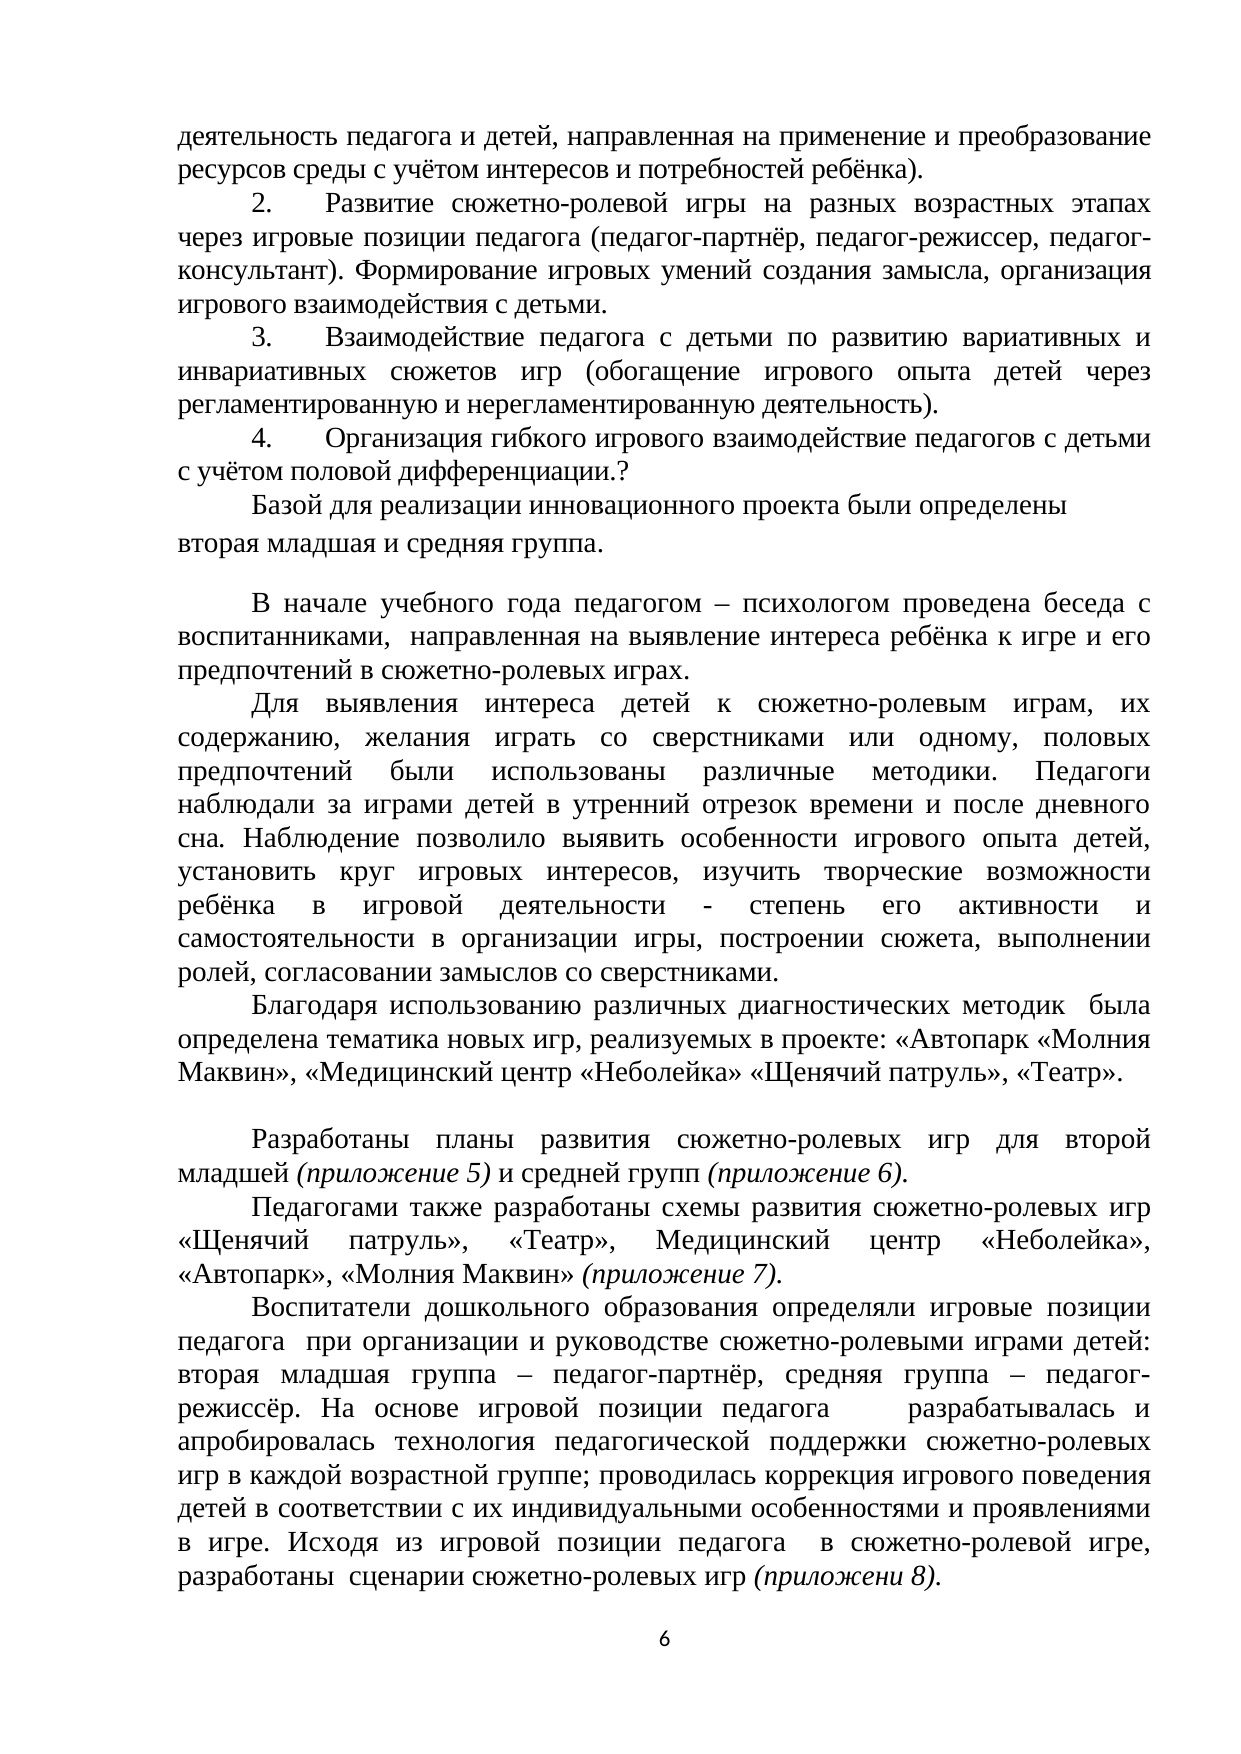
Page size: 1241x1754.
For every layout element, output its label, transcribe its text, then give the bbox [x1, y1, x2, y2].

list Организация гибкого игрового взаимодействие педагогов с детьми с учётом половой дифференциации.? [177, 420, 1152, 487]
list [177, 118, 1152, 185]
text В начале учебного года педагогом – психологом проведена беседа с воспитанниками, направленная на выявление интереса ребёнка к игре и его предпочтений в сюжетно-ролевых играх. [177, 585, 1152, 686]
text Разработаны планы развития сюжетно-ролевых игр для второй младшей (приложение 5) и средней групп (приложение 6). [177, 1122, 1152, 1189]
text Педагогами также разработаны схемы развития сюжетно-ролевых игр «Щенячий патруль», «Театр», Медицинский центр «Неболейка», «Автопарк», «Молния Маквин» (приложение 7). [177, 1189, 1152, 1289]
text Базой для реализации инновационного проекта были определены вторая младшая и средняя группа. [177, 487, 1152, 559]
text Для выявления интереса детей к сюжетно-ролевым играм, их содержанию, желания играть со сверстниками или одному, половых предпочтений были использованы различные методики. Педагоги наблюдали за играми детей в утренний отрезок времени и после дневного сна. Наблюдение позволило выявить особенности игрового опыта детей, установить круг игровых интересов, изучить творческие возможности ребёнка в игровой деятельности - степень его активности и самостоятельности в организации игры, построении сюжета, выполнении ролей, согласовании замыслов со сверстниками. [177, 686, 1152, 987]
text Воспитатели дошкольного образования определяли игровые позиции педагога при организации и руководстве сюжетно-ролевыми играми детей: вторая младшая группа – педагог-партнёр, средняя группа – педагог-режиссёр. На основе игровой позиции педагога разрабатывалась и апробировалась технология педагогической поддержки сюжетно-ролевых игр в каждой возрастной группе; проводилась коррекция игрового поведения детей в соответствии с их индивидуальными особенностями и проявлениями в игре. Исходя из игровой позиции педагога в сюжетно-ролевой игре, разработаны сценарии сюжетно-ролевых игр (приложени 8). [177, 1289, 1152, 1591]
text Благодаря использованию различных диагностических методик была определена тематика новых игр, реализуемых в проекте: «Автопарк «Молния Маквин», «Медицинский центр «Неболейка» «Щенячий патруль», «Театр». [177, 987, 1152, 1088]
list Взаимодействие педагога с детьми по развитию вариативных и инвариативных сюжетов игр (обогащение игрового опыта детей через регламентированную и нерегламентированную деятельность). [177, 319, 1152, 420]
list Развитие сюжетно-ролевой игры на разных возрастных этапах через игровые позиции педагога (педагог-партнёр, педагог-режиссер, педагог-консультант). Формирование игровых умений создания замысла, организация игрового взаимодействия с детьми. [177, 185, 1152, 319]
